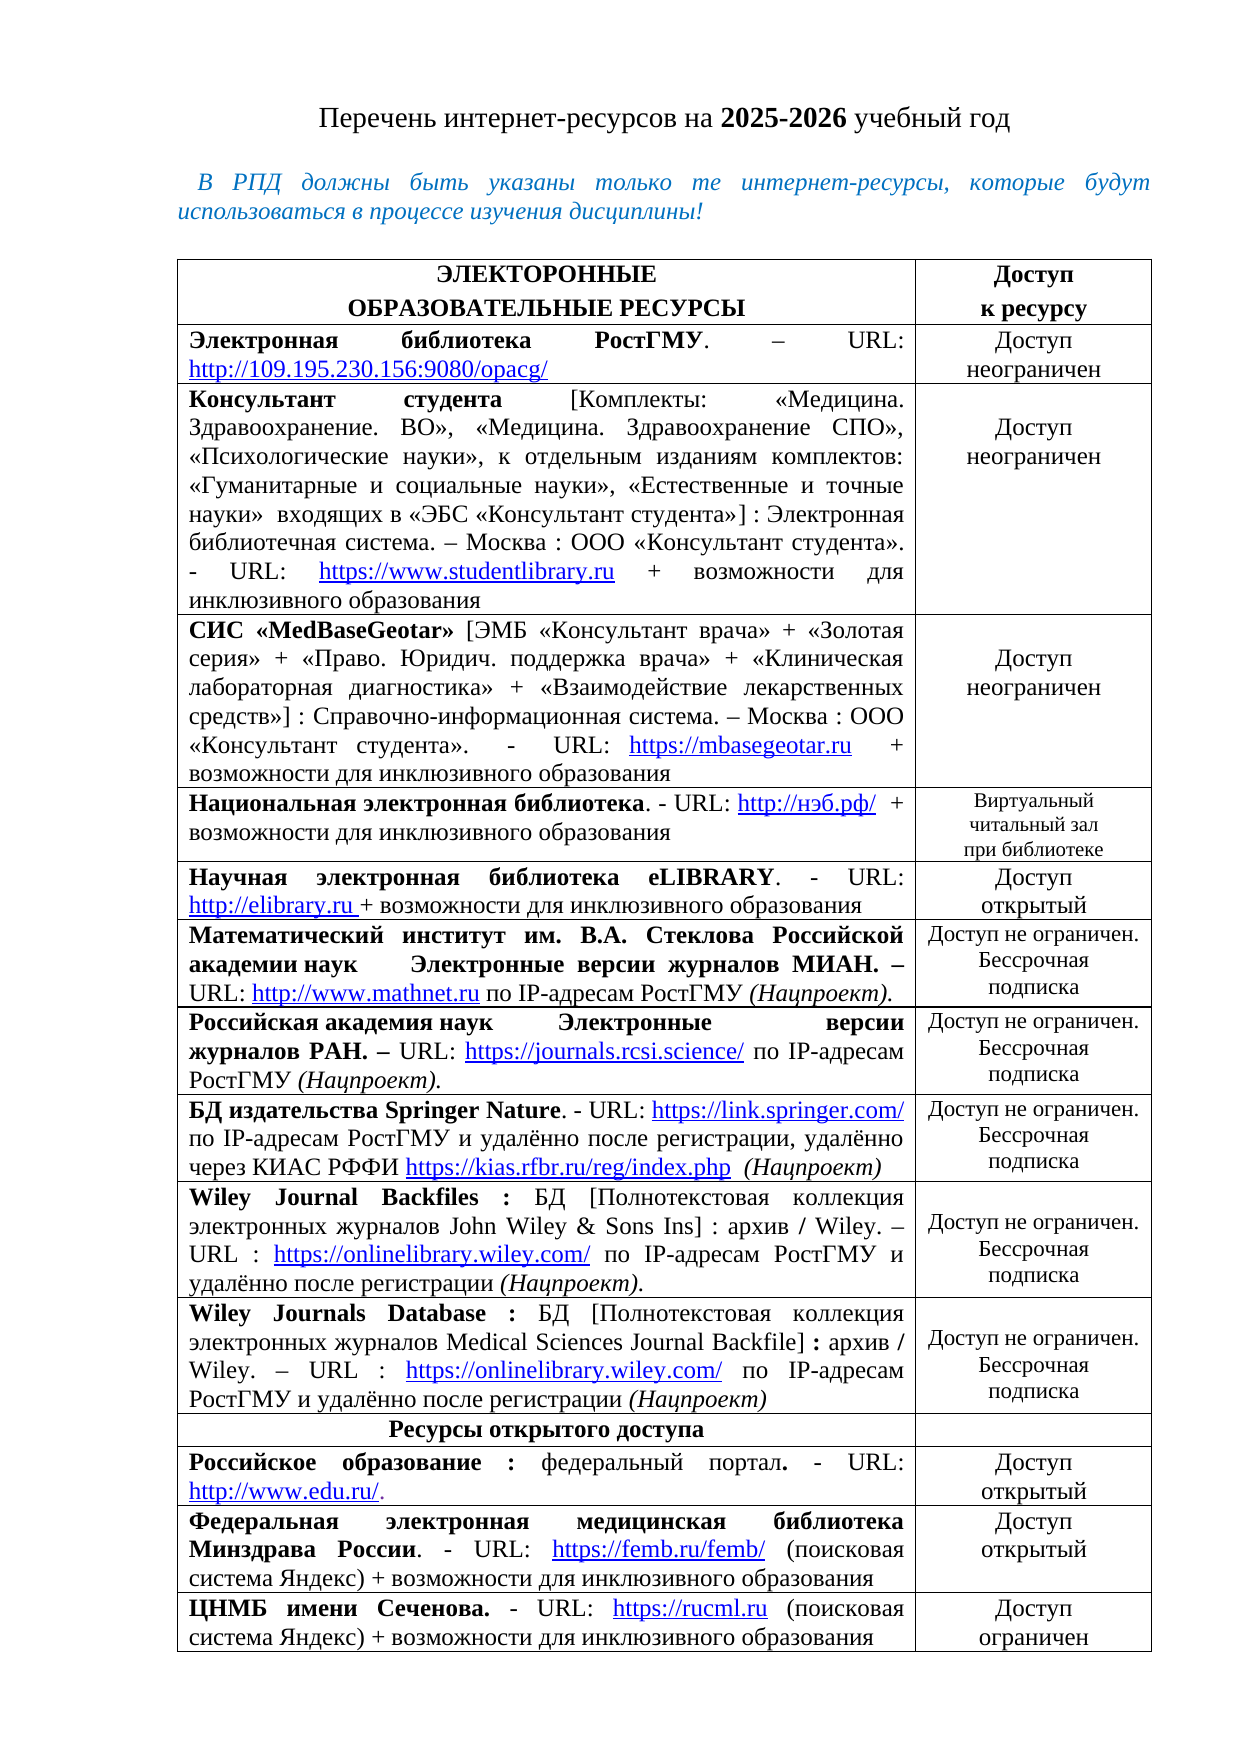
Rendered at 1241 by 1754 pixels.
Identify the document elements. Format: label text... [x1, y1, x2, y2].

table_cell Доступ открытый [916, 1506, 1151, 1592]
table_cell Доступ не ограничен. Бессрочная подписка [916, 1008, 1151, 1094]
table_cell Доступ не ограничен. Бессрочная подписка [916, 920, 1151, 1006]
table_cell Федеральная электронная медицинская библиотека Минздрава России. - URL: https://femb.ru/femb/ (поисковая система Яндекс) + возможности для инклюзивного образования [178, 1506, 915, 1592]
table_cell Ресурсы открытого доступа [178, 1414, 915, 1446]
table_cell Доступ открытый [916, 862, 1151, 919]
table_cell СИС «MedBaseGeotar» [ЭМБ «Консультант врача» + «Золотая серия» + «Право. Юридич. поддержка врача» + «Клиническая лабораторная диагностика» + «Взаимодействие лекарственных средств»] : Справочно-информационная система. – Москва : ООО «Консультант студента». - URL: https://mbasegeotar.ru + возможности для инклюзивного образования [178, 615, 915, 787]
table_cell БД издательства Springer Nature. - URL: https://link.springer.com/ по IP-адресам РостГМУ и удалённо после регистрации, удалённо через КИАС РФФИ https://kias.rfbr.ru/reg/index.php (Нацпроект) [178, 1095, 915, 1181]
table_cell Доступ неограничен [916, 384, 1151, 614]
table_cell Wiley Journal Backfiles : БД [Полнотекстовая коллекция электронных журналов John Wiley & Sons Ins] : архив / Wiley. – URL : https://onlinelibrary.wiley.com/ по IP-адресам РостГМУ и удалённо после регистрации (Нацпроект). [178, 1182, 915, 1297]
table_cell Консультант студента [Комплекты: «Медицина. Здравоохранение. ВО», «Медицина. Здравоохранение СПО», «Психологические науки», к отдельным изданиям комплектов: «Гуманитарные и социальные науки», «Естественные и точные науки» входящих в «ЭБС «Консультант студента»] : Электронная библиотечная система. – Москва : ООО «Консультант студента». - URL: https://www.studentlibrary.ru + возможности для инклюзивного образования [178, 384, 915, 614]
table_cell Доступ не ограничен. Бессрочная подписка [916, 1298, 1151, 1413]
text Перечень интернет-ресурсов на 2025-2026 учебный год [177, 100, 1152, 134]
table_cell Национальная электронная библиотека. - URL: http://нэб.рф/ + возможности для инклюзивного образования [178, 788, 915, 861]
table_cell Доступ ограничен [916, 1593, 1151, 1651]
table_cell Российская академия наук Электронные версии журналов РАН. – URL: https://journals.rcsi.science/ по IP-адресам РостГМУ (Нацпроект). [178, 1008, 915, 1094]
table_cell Математический институт им. В.А. Стеклова Российской академии наук Электронные версии журналов МИАН. – URL: http://www.mathnet.ru по IP-адресам РостГМУ (Нацпроект). [178, 920, 915, 1006]
text В РПД должны быть указаны только те интернет-ресурсы, которые будут использоваться в процессе изучения дисциплины! [177, 167, 1152, 225]
table_cell Доступ неограничен [916, 325, 1151, 383]
table_cell Виртуальный читальный зал при библиотеке [916, 788, 1151, 861]
table_cell Доступ не ограничен. Бессрочная подписка [916, 1095, 1151, 1181]
table_cell ЦНМБ имени Сеченова. - URL: https://rucml.ru (поисковая система Яндекс) + возможности для инклюзивного образования [178, 1593, 915, 1651]
table_cell Научная электронная библиотека eLIBRARY. - URL: http://elibrary.ru + возможности для инклюзивного образования [178, 862, 915, 919]
table_cell [916, 1414, 1151, 1446]
table_cell Российское образование : федеральный портал. - URL: http://www.edu.ru/. [178, 1447, 915, 1505]
table_cell Электронная библиотека РостГМУ. – URL: http://109.195.230.156:9080/opacg/ [178, 325, 915, 383]
table_cell Доступ открытый [916, 1447, 1151, 1505]
table_cell Wiley Journals Database : БД [Полнотекстовая коллекция электронных журналов Medical Sciences Journal Backfile] : архив / Wiley. – URL : https://onlinelibrary.wiley.com/ по IP-адресам РостГМУ и удалённо после регистрации (Нацпроект) [178, 1298, 915, 1413]
table_header Доступ к ресурсу [916, 260, 1151, 324]
table_cell Доступ не ограничен. Бессрочная подписка [916, 1182, 1151, 1297]
table_header ЭЛЕКТОРОННЫЕ ОБРАЗОВАТЕЛЬНЫЕ РЕСУРСЫ [178, 260, 915, 324]
table_cell Доступ неограничен [916, 615, 1151, 787]
